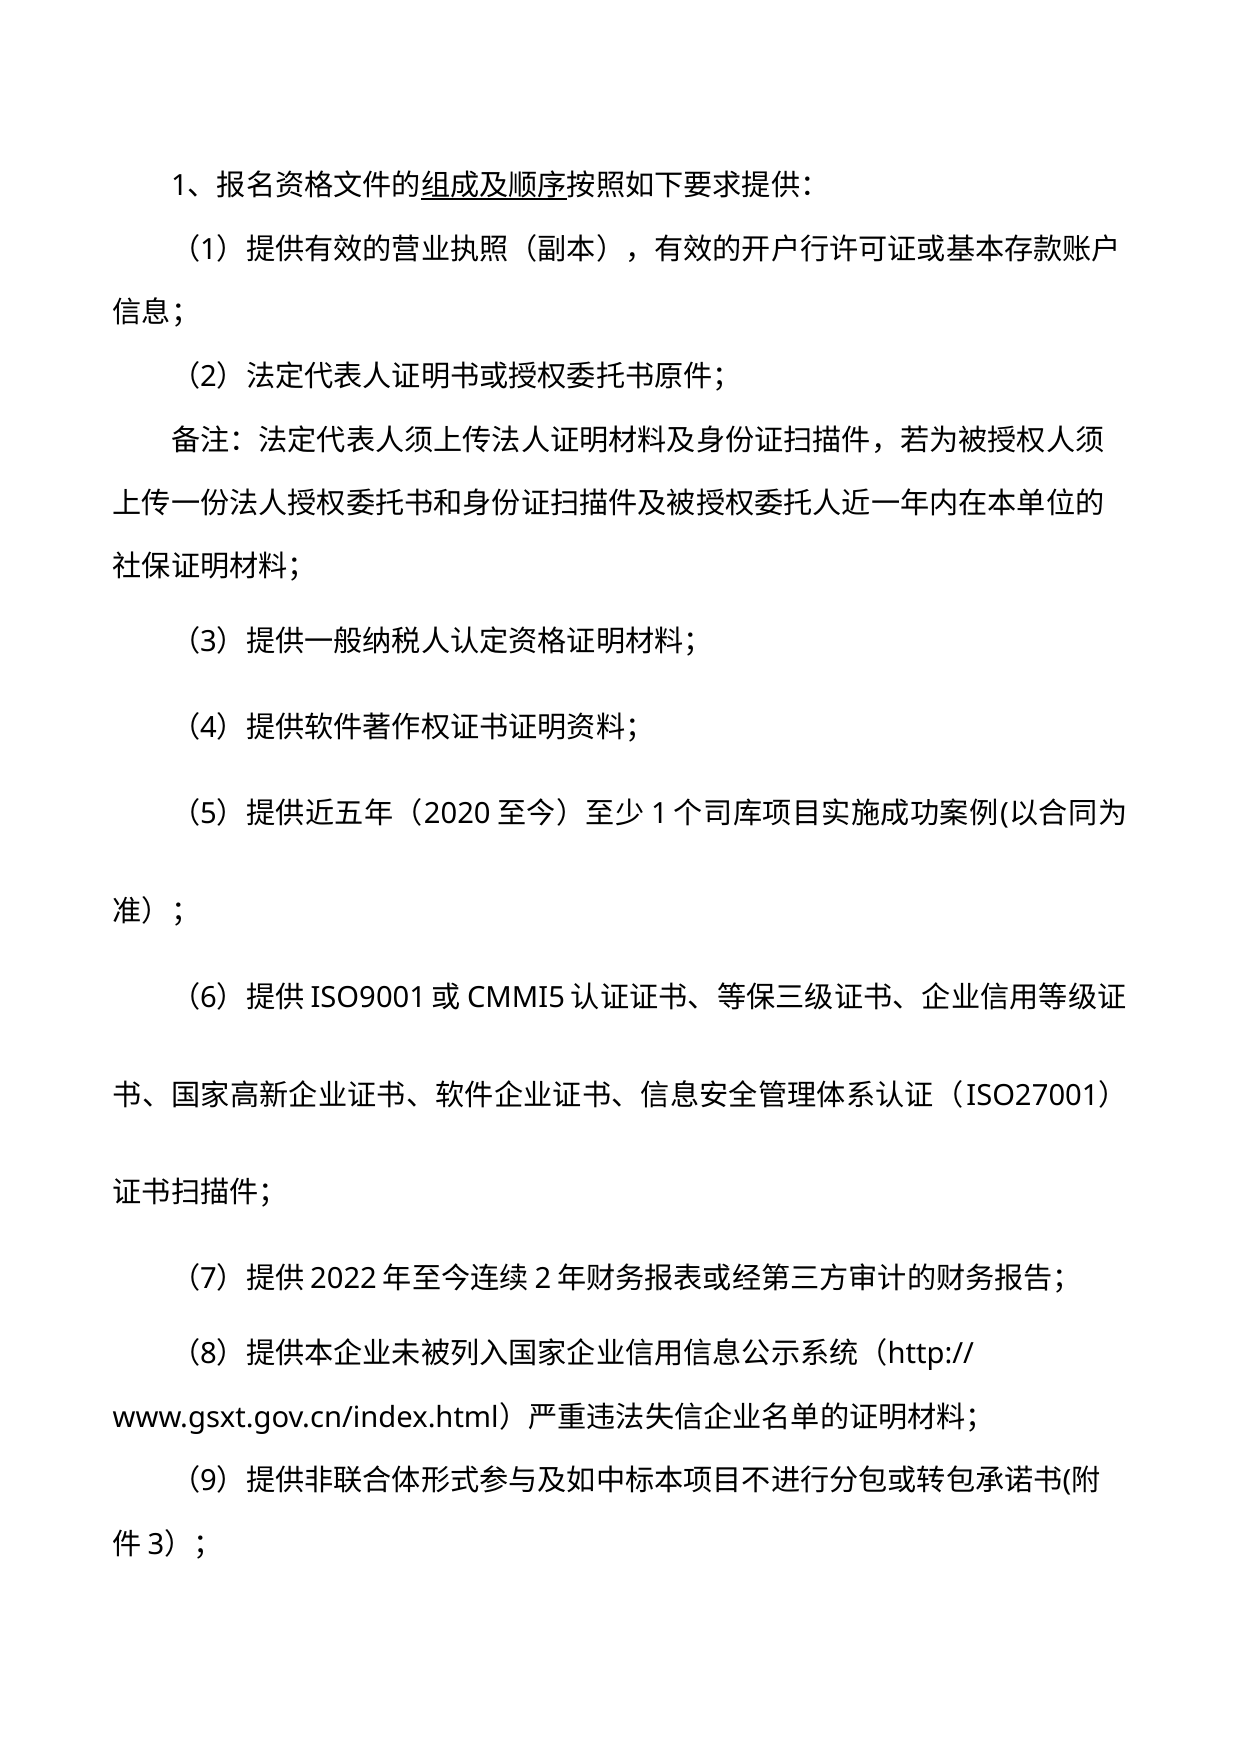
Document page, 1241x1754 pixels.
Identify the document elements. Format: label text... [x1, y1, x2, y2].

text （2）法定代表人证明书或授权委托书原件； [112, 352, 1128, 395]
list 提供软件著作权证书证明资料； [112, 692, 1128, 757]
list 提供一般纳税人认定资格证明材料； [112, 606, 1128, 671]
text 备注：法定代表人须上传法人证明材料及身份证扫描件，若为被授权人须上传一份法人授权委托书和身份证扫描件及被授权委托人近一年内在本单位的社保证明材料； [112, 416, 1128, 585]
list 提供ISO9001或CMMI5认证证书、等保三级证书、企业信用等级证书、国家高新企业证书、软件企业证书、信息安全管理体系认证（ISO27001）证书扫描件； [112, 962, 1128, 1222]
text （1）提供有效的营业执照（副本），有效的开户行许可证或基本存款账户信息； [112, 226, 1128, 331]
text （7）提供2022年至今连续2年财务报表或经第三方审计的财务报告； [112, 1243, 1128, 1308]
text （9）提供非联合体形式参与及如中标本项目不进行分包或转包承诺书(附件3）； [112, 1457, 1128, 1563]
text 1、报名资格文件的组成及顺序按照如下要求提供： [112, 162, 1128, 204]
list 提供近五年（2020至今）至少1个司库项目实施成功案例(以合同为准）； [112, 779, 1128, 941]
text （8）提供本企业未被列入国家企业信用信息公示系统（http://www.gsxt.gov.cn/index.html）严重违法失信企业名单的证明材料； [112, 1329, 1128, 1436]
